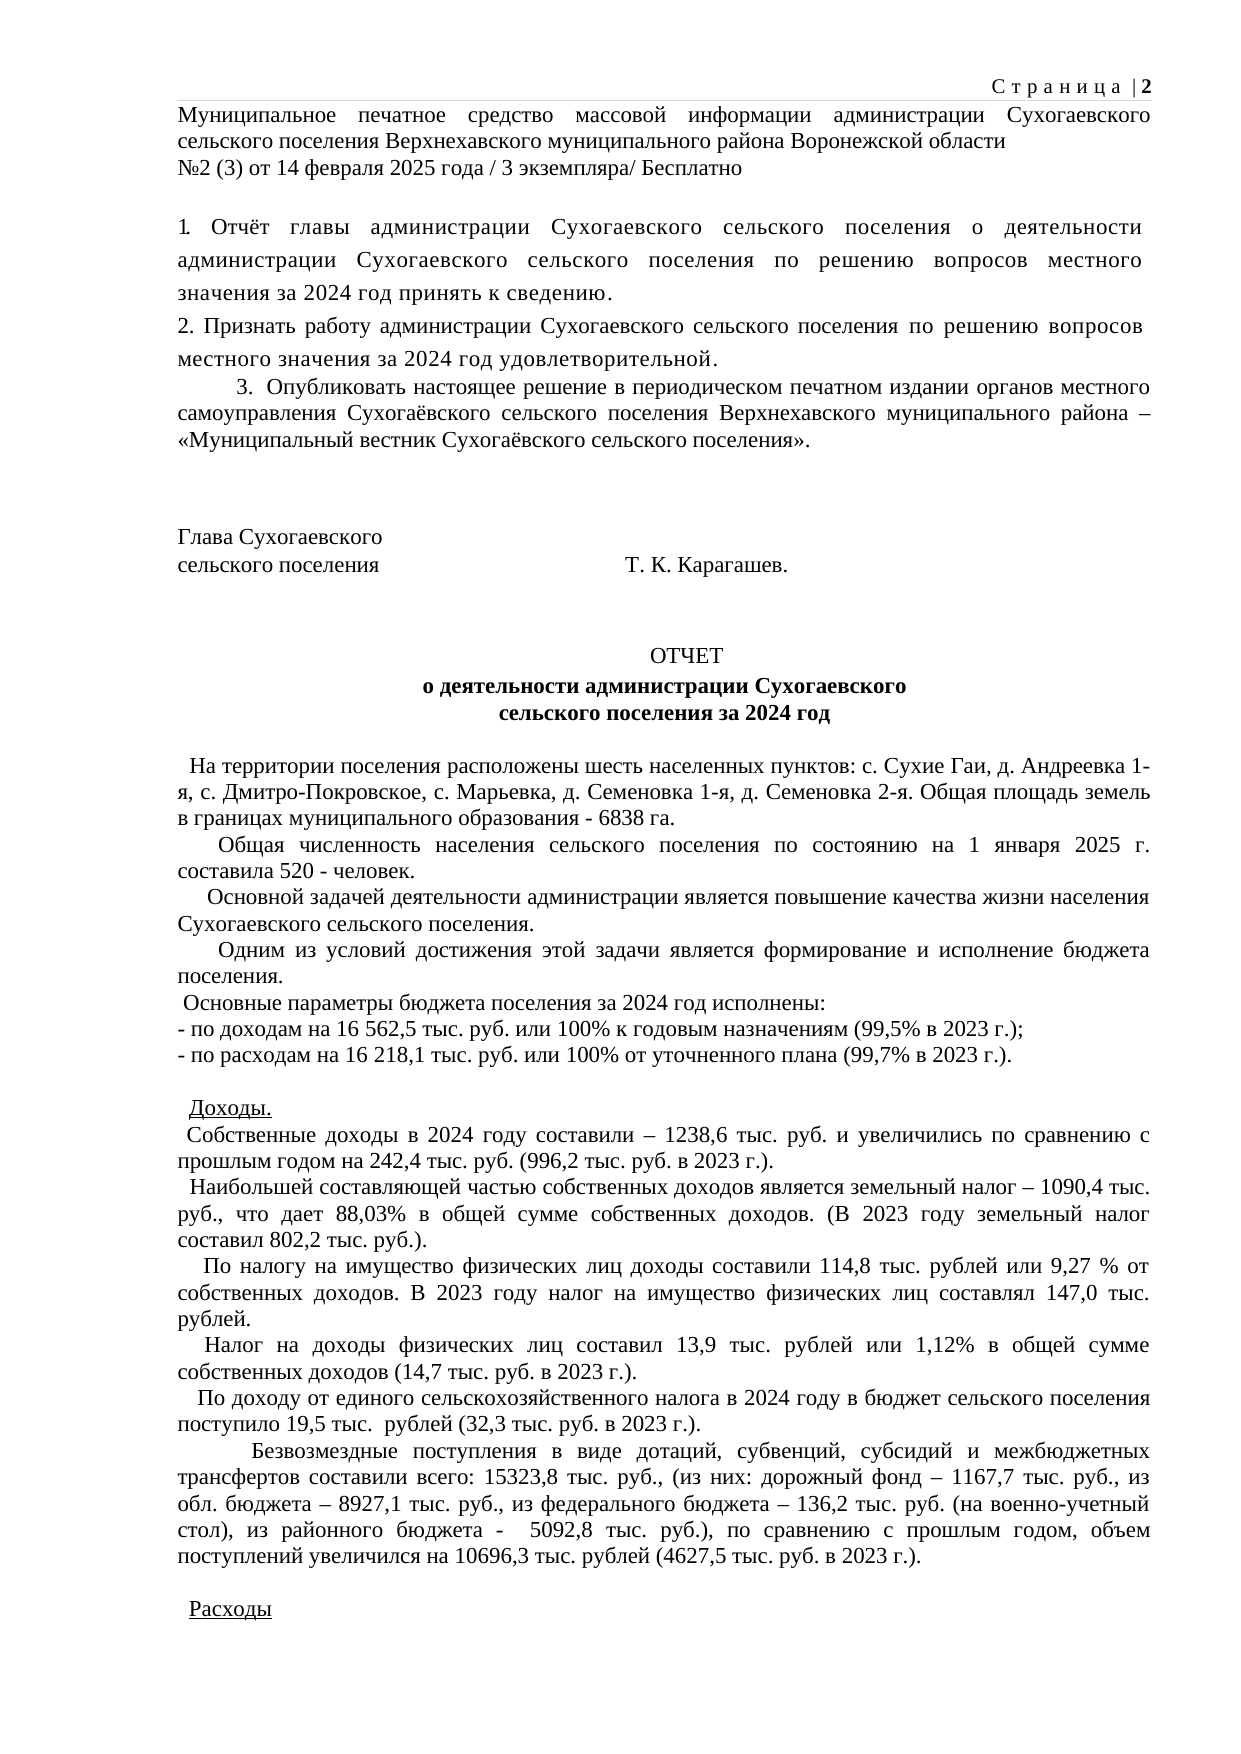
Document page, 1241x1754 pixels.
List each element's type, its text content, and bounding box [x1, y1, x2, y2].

text 3. Опубликовать настоящее решение в периодическом печатном издании органов местного самоуправления Сухогаёвского сельского поселения Верхнехавского муниципального района – «Муниципальный вестник Сухогаёвского сельского поселения». [177, 373, 1152, 452]
text По доходу от единого сельскохозяйственного налога в 2024 году в бюджет сельского поселения поступило 19,5 тыс. рублей (32,3 тыс. руб. в 2023 г.). [177, 1384, 1152, 1437]
text Наибольшей составляющей частью собственных доходов является земельный налог – 1090,4 тыс. руб., что дает 88,03% в общей сумме собственных доходов. (В 2023 году земельный налог составил 802,2 тыс. руб.). [177, 1173, 1152, 1252]
text Одним из условий достижения этой задачи является формирование и исполнение бюджета поселения. [177, 936, 1152, 989]
text 2. Признать работу администрации Сухогаевского сельского поселения по решению вопросов местного значения за 2024 год удовлетворительной. [177, 307, 1143, 373]
text 1. Отчёт главы администрации Сухогаевского сельского поселения о деятельности администрации Сухогаевского сельского поселения по решению вопросов местного значения за 2024 год принять к сведению. [177, 208, 1143, 307]
text о деятельности администрации Сухогаевского [177, 673, 1152, 699]
text Общая численность населения сельского поселения по состоянию на 1 января 2025 г. составила 520 - человек. [177, 831, 1152, 883]
text По налогу на имущество физических лиц доходы составили 114,8 тыс. рублей или 9,27 % от собственных доходов. В 2023 году налог на имущество физических лиц составлял 147,0 тыс. рублей. [177, 1252, 1152, 1331]
text Налог на доходы физических лиц составил 13,9 тыс. рублей или 1,12% в общей сумме собственных доходов (14,7 тыс. руб. в 2023 г.). [177, 1331, 1152, 1384]
text Безвозмездные поступления в виде дотаций, субвенций, субсидий и межбюджетных трансфертов составили всего: 15323,8 тыс. руб., (из них: дорожный фонд – 1167,7 тыс. руб., из обл. бюджета – 8927,1 тыс. руб., из федерального бюджета – 136,2 тыс. руб. (на военно-учетный стол), из районного бюджета - 5092,8 тыс. руб.), по сравнению с прошлым годом, объем поступлений увеличился на 10696,3 тыс. рублей (4627,5 тыс. руб. в 2023 г.). [177, 1437, 1152, 1569]
text Глава Сухогаевского [177, 518, 1143, 551]
text сельского поселения за 2024 год [177, 699, 1152, 725]
text - по расходам на 16 218,1 тыс. руб. или 100% от уточненного плана (99,7% в 2023 г.). [177, 1042, 1152, 1068]
text Собственные доходы в 2024 году составили – 1238,6 тыс. руб. и увеличились по сравнению с прошлым годом на 242,4 тыс. руб. (996,2 тыс. руб. в 2023 г.). [177, 1121, 1152, 1173]
text На территории поселения расположены шесть населенных пунктов: с. Сухие Гаи, д. Андреевка 1-я, с. Дмитро-Покровское, с. Марьевка, д. Семеновка 1-я, д. Семеновка 2-я. Общая площадь земель в границах муниципального образования - 6838 га. [177, 752, 1152, 831]
text ОТЧЕТ [177, 642, 1152, 669]
text Основной задачей деятельности администрации является повышение качества жизни населения Сухогаевского сельского поселения. [177, 883, 1152, 936]
text Доходы. [177, 1094, 1152, 1121]
text Расходы [177, 1595, 1152, 1621]
text сельского поселения Т. К. Карагашев. [177, 551, 1152, 578]
text Основные параметры бюджета поселения за 2024 год исполнены: [177, 989, 1152, 1015]
text - по доходам на 16 562,5 тыс. руб. или 100% к годовым назначениям (99,5% в 2023 г.); [177, 1015, 1152, 1042]
